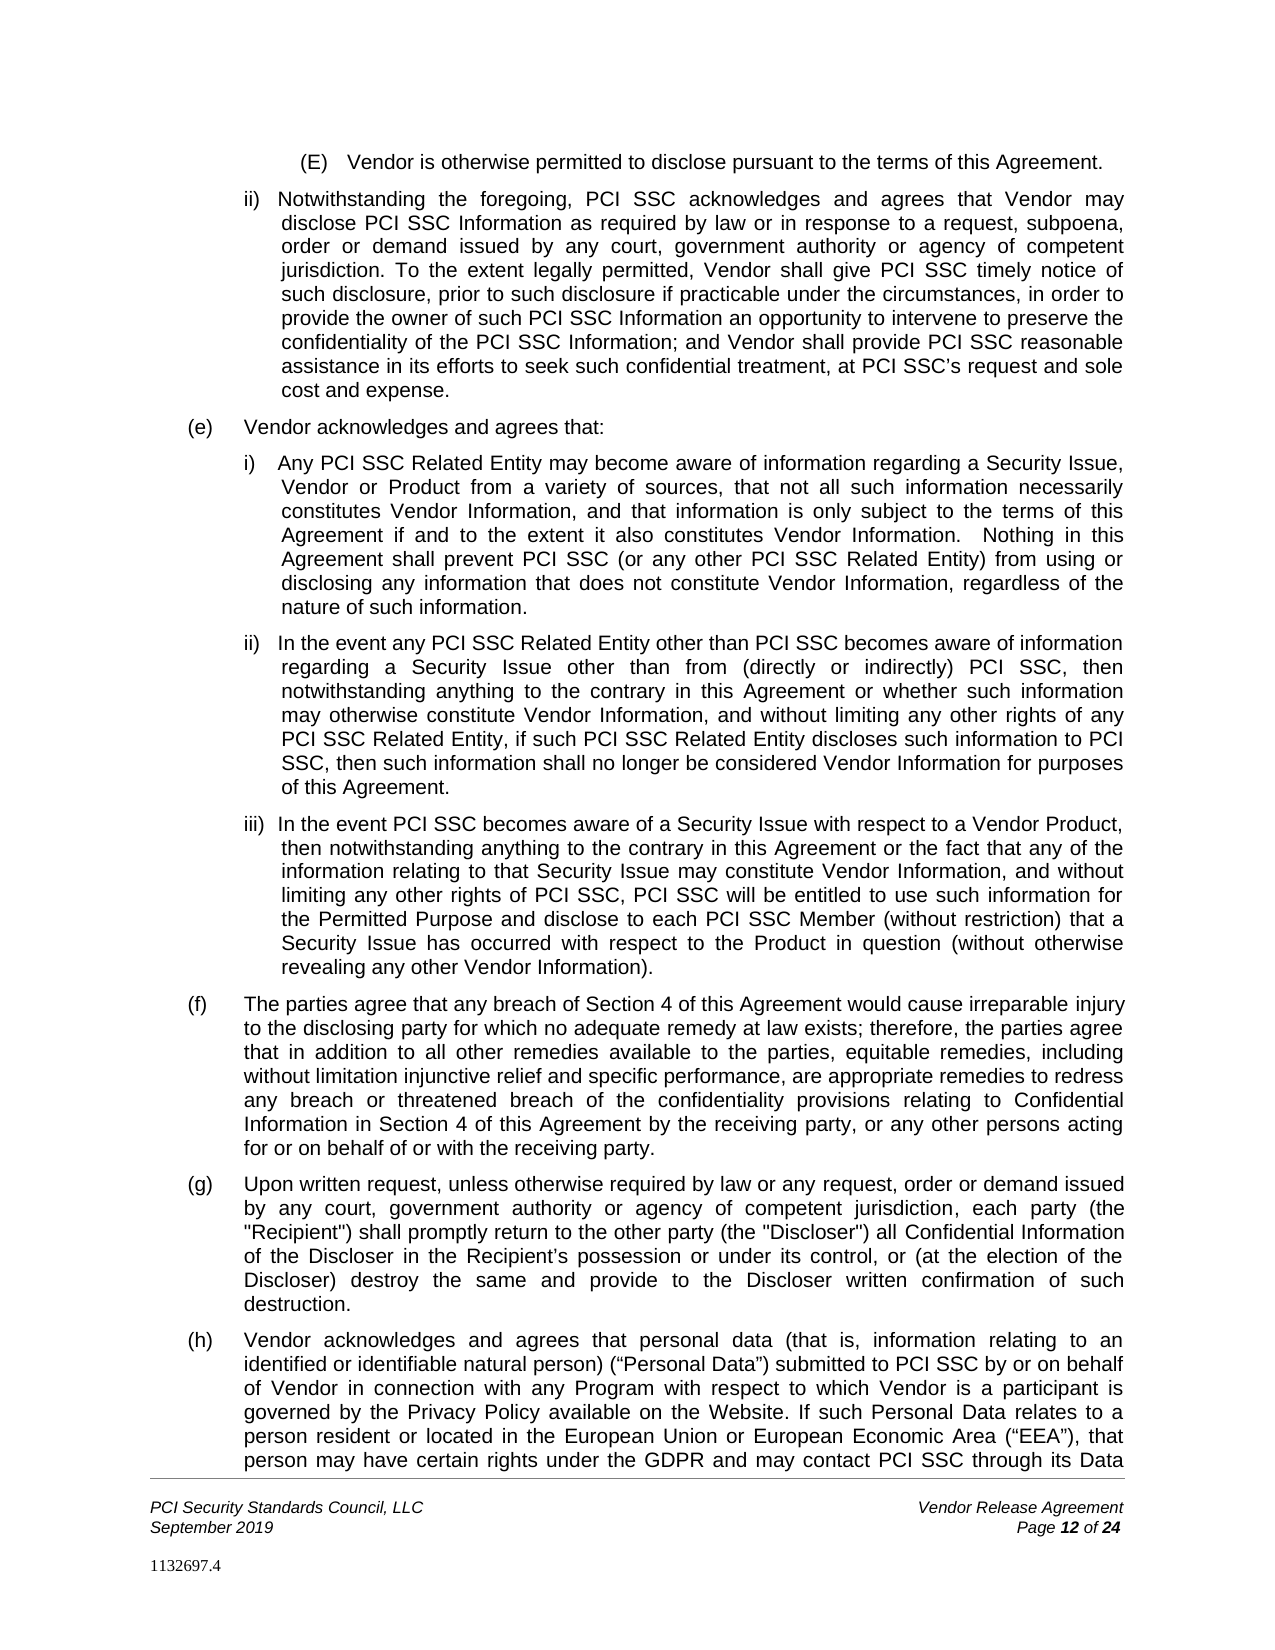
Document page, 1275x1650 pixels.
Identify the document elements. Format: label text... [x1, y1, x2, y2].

list Any PCI SSC Related Entity may become aware of information regarding a Security Issue, Vendor or Product from a variety of sources, that not all such information necessarily constitutes Vendor Information, and that information is only subject to the terms of this Agreement if and to the extent it also constitutes Vendor Information. Nothing in this Agreement shall prevent PCI SSC (or any other PCI SSC Related Entity) from using or disclosing any information that does not constitute Vendor Information, regardless of the nature of such information. [244, 451, 1125, 619]
list Vendor is otherwise permitted to disclose pursuant to the terms of this Agreement. [300, 150, 1125, 174]
list Upon written request, unless otherwise required by law or any request, order or demand issued by any court, government authority or agency of competent jurisdiction, each party (the "Recipient") shall promptly return to the other party (the "Discloser") all Confidential Information of the Discloser in the Recipient’s possession or under its control, or (at the election of the Discloser) destroy the same and provide to the Discloser written confirmation of such destruction. [187, 1172, 1125, 1316]
list In the event any PCI SSC Related Entity other than PCI SSC becomes aware of information regarding a Security Issue other than from (directly or indirectly) PCI SSC, then notwithstanding anything to the contrary in this Agreement or whether such information may otherwise constitute Vendor Information, and without limiting any other rights of any PCI SSC Related Entity, if such PCI SSC Related Entity discloses such information to PCI SSC, then such information shall no longer be considered Vendor Information for purposes of this Agreement. [244, 631, 1125, 799]
list In the event PCI SSC becomes aware of a Security Issue with respect to a Vendor Product, then notwithstanding anything to the contrary in this Agreement or the fact that any of the information relating to that Security Issue may constitute Vendor Information, and without limiting any other rights of PCI SSC, PCI SSC will be entitled to use such information for the Permitted Purpose and disclose to each PCI SSC Member (without restriction) that a Security Issue has occurred with respect to the Product in question (without otherwise revealing any other Vendor Information). [244, 811, 1125, 979]
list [187, 1328, 1125, 1472]
list Vendor acknowledges and agrees that: [187, 414, 1125, 438]
list Notwithstanding the foregoing, PCI SSC acknowledges and agrees that Vendor may disclose PCI SSC Information as required by law or in response to a request, subpoena, order or demand issued by any court, government authority or agency of competent jurisdiction. To the extent legally permitted, Vendor shall give PCI SSC timely notice of such disclosure, prior to such disclosure if practicable under the circumstances, in order to provide the owner of such PCI SSC Information an opportunity to intervene to preserve the confidentiality of the PCI SSC Information; and Vendor shall provide PCI SSC reasonable assistance in its efforts to seek such confidential treatment, at PCI SSC’s request and sole cost and expense. [244, 186, 1125, 402]
list The parties agree that any breach of Section 4 of this Agreement would cause irreparable injury to the disclosing party for which no adequate remedy at law exists; therefore, the parties agree that in addition to all other remedies available to the parties, equitable remedies, including without limitation injunctive relief and specific performance, are appropriate remedies to redress any breach or threatened breach of the confidentiality provisions relating to Confidential Information in Section 4 of this Agreement by the receiving party, or any other persons acting for or on behalf of or with the receiving party. [187, 992, 1125, 1159]
